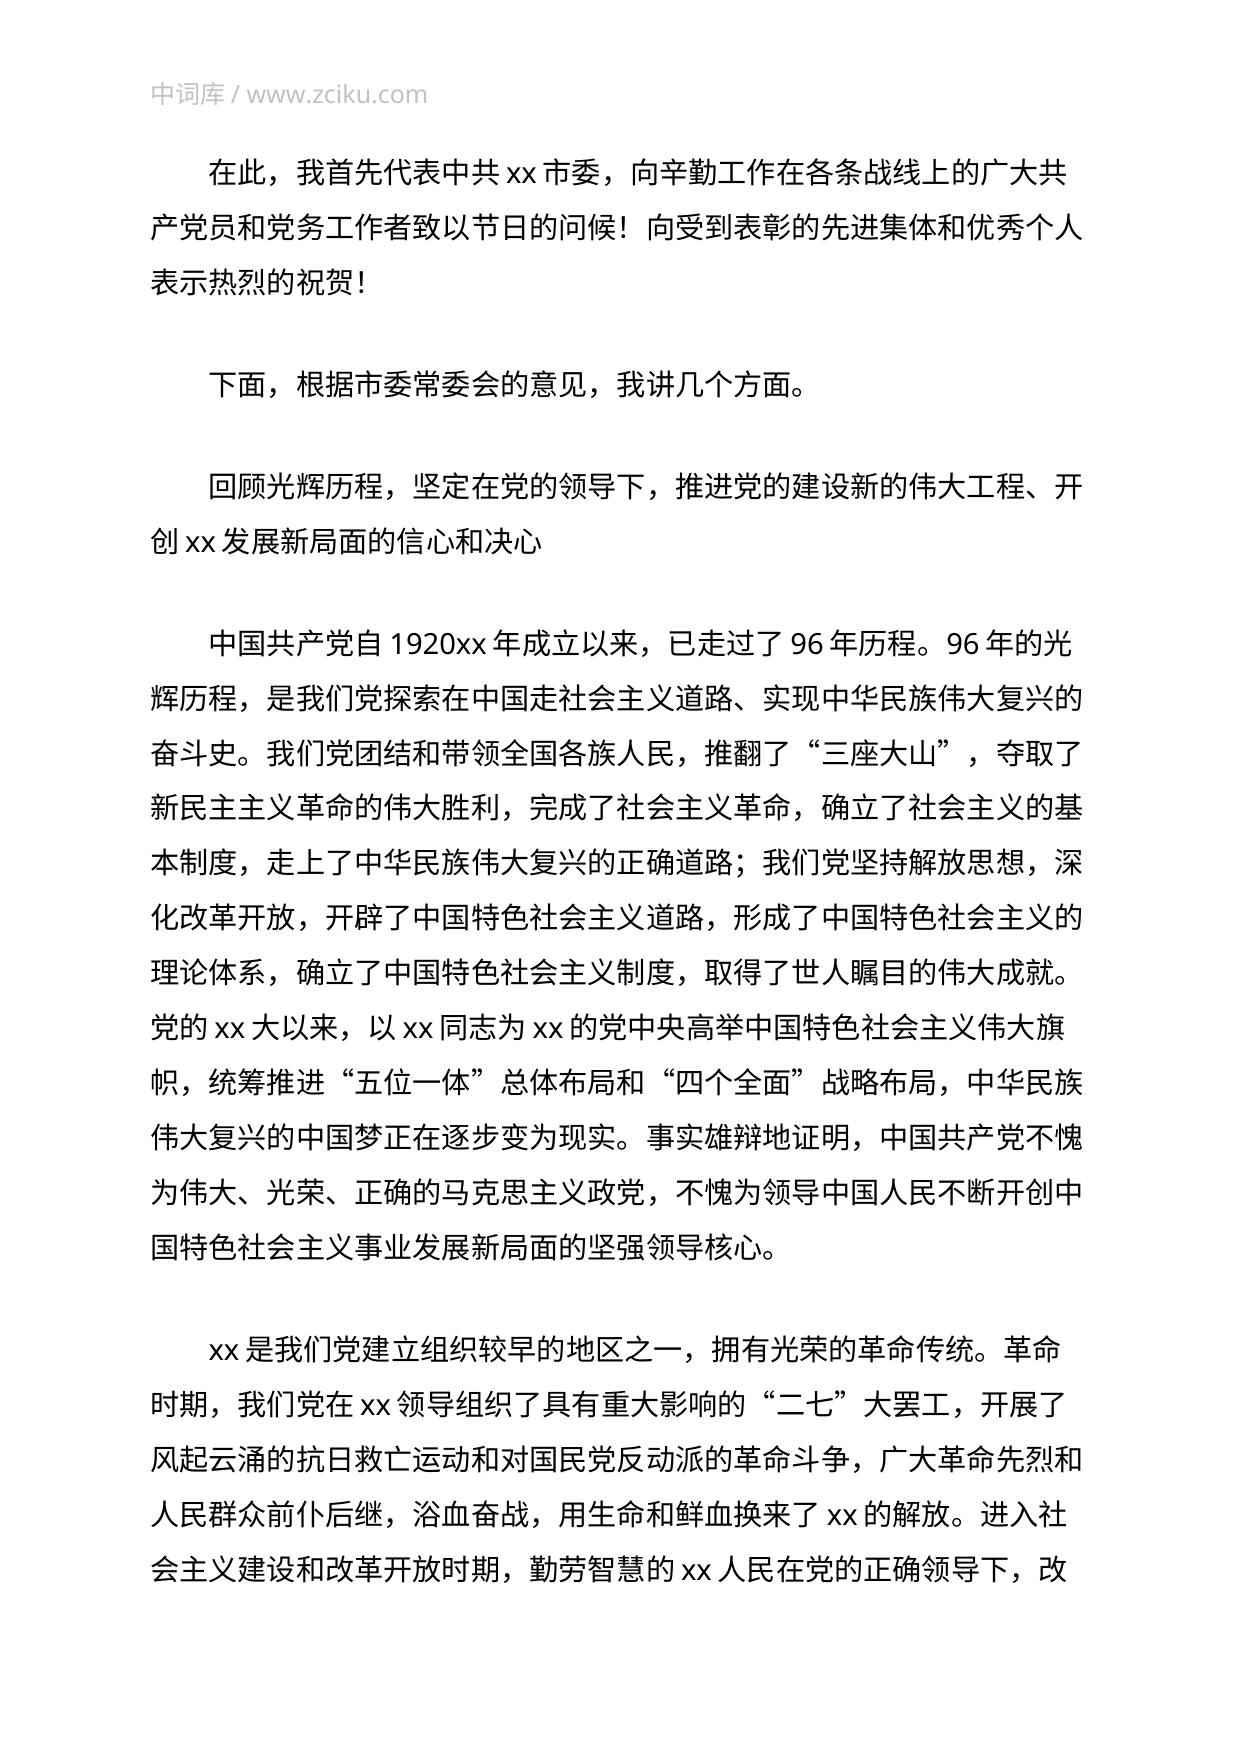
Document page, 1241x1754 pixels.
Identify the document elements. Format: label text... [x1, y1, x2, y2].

text 在此，我首先代表中共xx市委，向辛勤工作在各条战线上的广大共产党员和党务工作者致以节日的问候！向受到表彰的先进集体和优秀个人表示热烈的祝贺！ [150, 150, 1090, 302]
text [150, 1326, 1090, 1588]
text 回顾光辉历程，坚定在党的领导下，推进党的建设新的伟大工程、开创xx发展新局面的信心和决心 [150, 463, 1090, 561]
text 下面，根据市委常委会的意见，我讲几个方面。 [150, 362, 1090, 404]
text 中国共产党自1920xx年成立以来，已走过了96年历程。96年的光辉历程，是我们党探索在中国走社会主义道路、实现中华民族伟大复兴的奋斗史。我们党团结和带领全国各族人民，推翻了“三座大山”，夺取了新民主主义革命的伟大胜利，完成了社会主义革命，确立了社会主义的基本制度，走上了中华民族伟大复兴的正确道路；我们党坚持解放思想，深化改革开放，开辟了中国特色社会主义道路，形成了中国特色社会主义的理论体系，确立了中国特色社会主义制度，取得了世人瞩目的伟大成就。党的xx大以来，以xx同志为xx的党中央高举中国特色社会主义伟大旗帜，统筹推进“五位一体”总体布局和“四个全面”战略布局，中华民族伟大复兴的中国梦正在逐步变为现实。事实雄辩地证明，中国共产党不愧为伟大、光荣、正确的马克思主义政党，不愧为领导中国人民不断开创中国特色社会主义事业发展新局面的坚强领导核心。 [150, 620, 1090, 1267]
